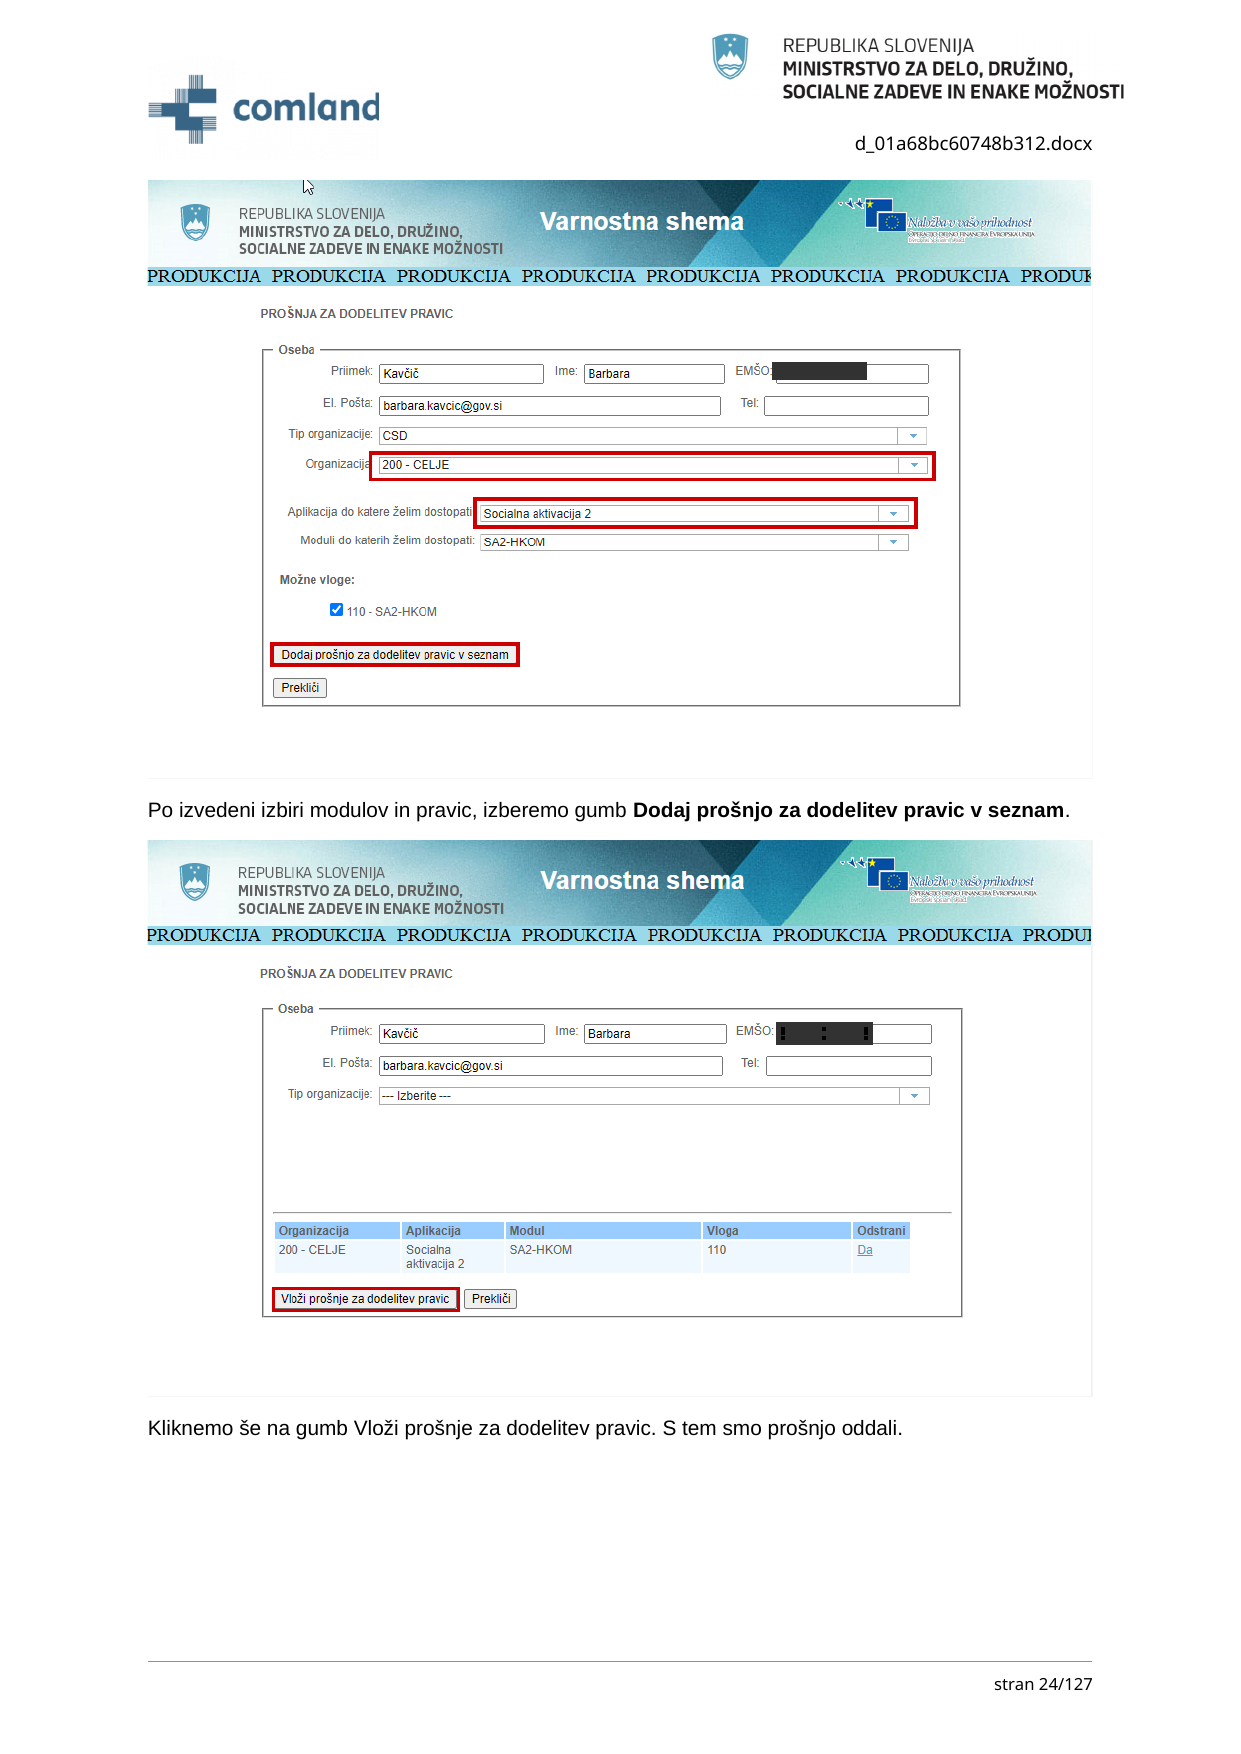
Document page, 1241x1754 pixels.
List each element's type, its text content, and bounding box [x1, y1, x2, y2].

picture [707, 33, 1124, 99]
text Kliknemo še na gumb Vloži prošnje za dodelitev pravic. S tem smo prošnjo oddali. [148, 1416, 1092, 1440]
picture [147, 840, 1093, 1397]
picture [147, 180, 1093, 779]
text Po izvedeni izbiri modulov in pravic, izberemo gumb Dodaj prošnjo za dodelitev pravic v seznam. [148, 798, 1092, 822]
picture [147, 56, 379, 160]
